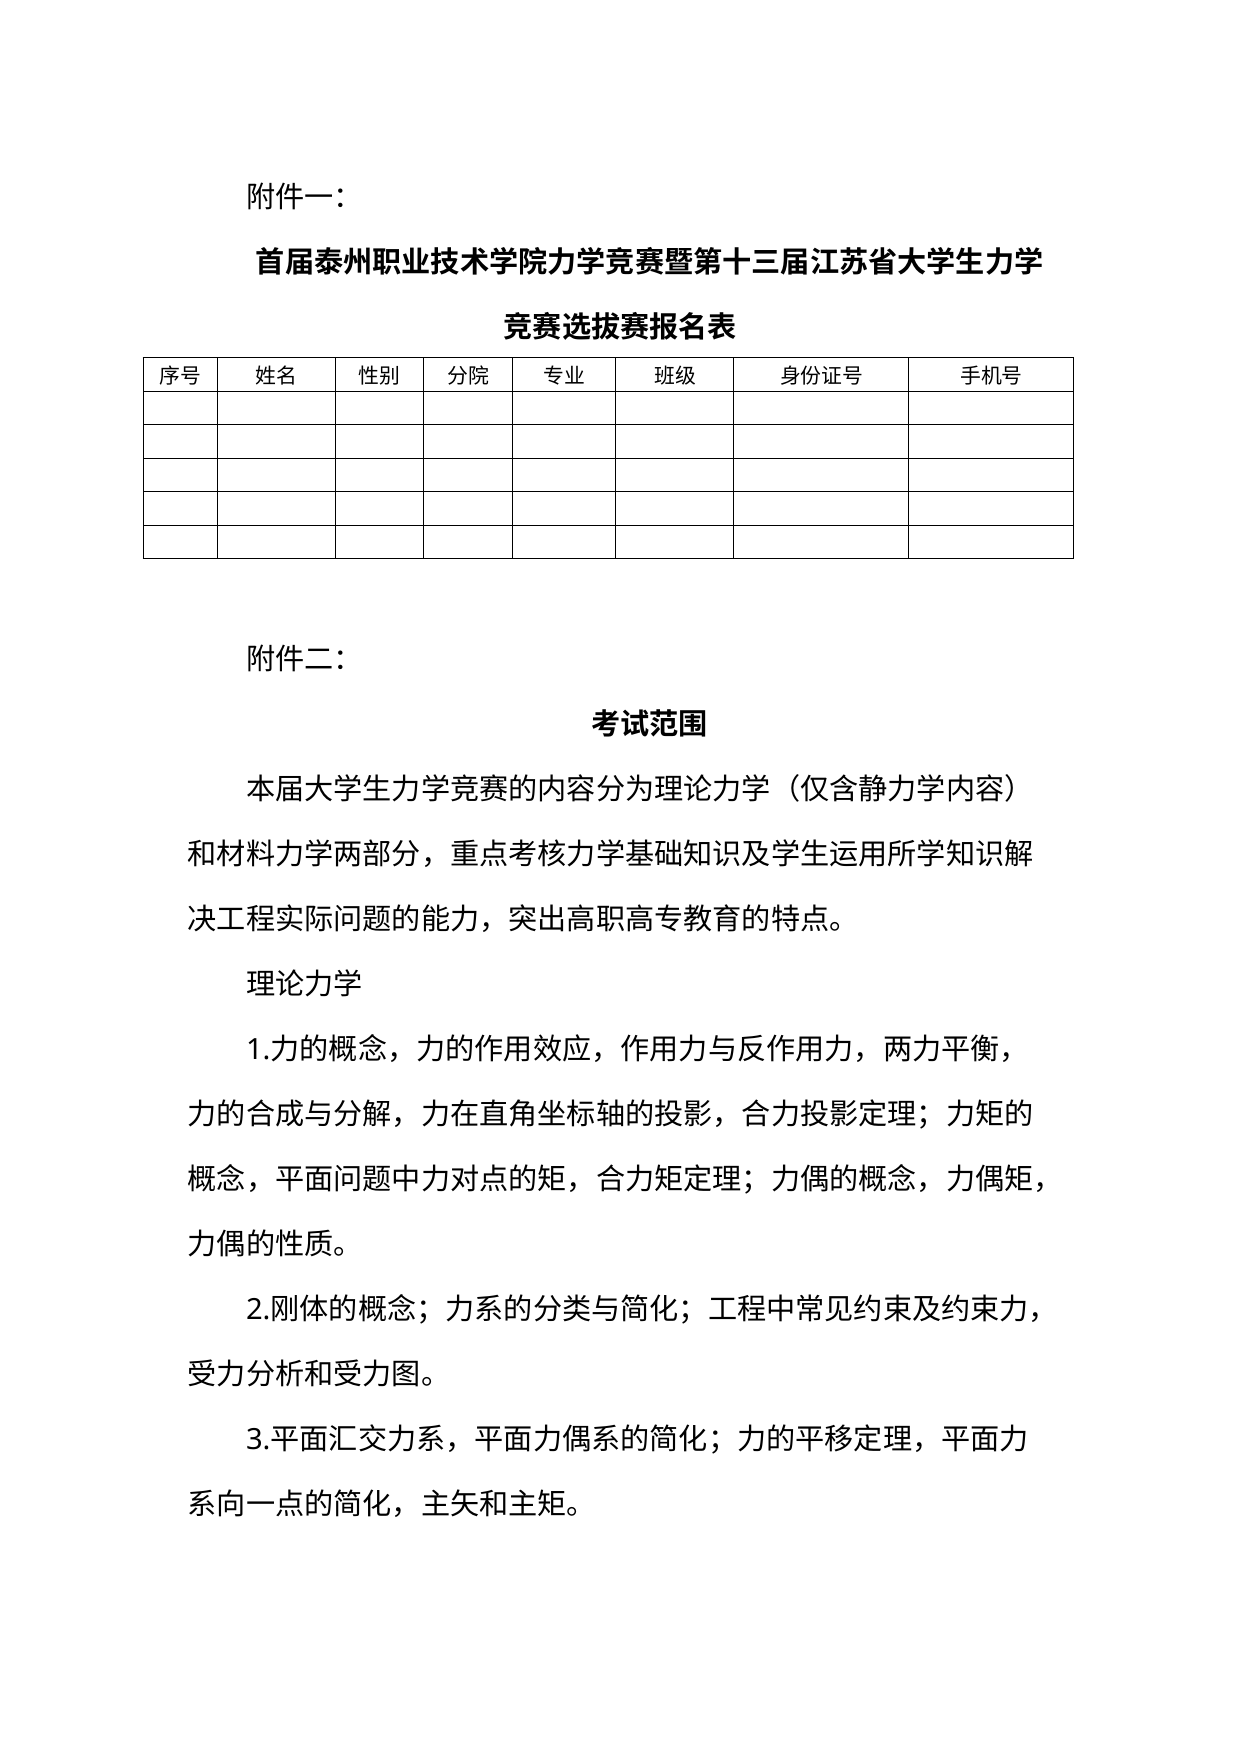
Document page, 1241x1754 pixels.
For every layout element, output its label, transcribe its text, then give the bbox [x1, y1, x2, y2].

table_header 专业 [513, 358, 615, 391]
table_cell [909, 392, 1073, 424]
table_cell [336, 526, 423, 558]
table_header 姓名 [218, 358, 335, 391]
table_cell [909, 526, 1073, 558]
text 考试范围 [187, 689, 1053, 754]
table_cell [734, 526, 908, 558]
table_cell [616, 492, 733, 525]
table_cell [513, 492, 615, 525]
table_cell [513, 425, 615, 458]
table_cell [336, 425, 423, 458]
table_header 分院 [424, 358, 512, 391]
table_cell [734, 459, 908, 491]
table_cell [218, 492, 335, 525]
table_cell [218, 425, 335, 458]
table_cell [218, 392, 335, 424]
table_cell [616, 425, 733, 458]
table_cell [513, 392, 615, 424]
table_header 序号 [144, 358, 217, 391]
table_cell [424, 425, 512, 458]
table_cell [909, 425, 1073, 458]
text 首届泰州职业技术学院力学竞赛暨第十三届江苏省大学生力学竞赛选拔赛报名表 [187, 227, 1053, 357]
table_cell [734, 492, 908, 525]
table_header 性别 [336, 358, 423, 391]
table_cell [218, 459, 335, 491]
table_cell [336, 492, 423, 525]
table_cell [513, 459, 615, 491]
table_cell [734, 425, 908, 458]
text 附件二： [187, 624, 1053, 689]
table_cell [144, 392, 217, 424]
table_cell [513, 526, 615, 558]
table_cell [144, 492, 217, 525]
table_cell [616, 526, 733, 558]
table_cell [616, 459, 733, 491]
text 1.力的概念，力的作用效应，作用力与反作用力，两力平衡，力的合成与分解，力在直角坐标轴的投影，合力投影定理；力矩的概念，平面问题中力对点的矩，合力矩定理；力偶的概念，力偶矩，力偶的性质。 [187, 1014, 1053, 1274]
table_cell [734, 392, 908, 424]
text 本届大学生力学竞赛的内容分为理论力学（仅含静力学内容）和材料力学两部分，重点考核力学基础知识及学生运用所学知识解决工程实际问题的能力，突出高职高专教育的特点。 [187, 754, 1053, 949]
table_cell [424, 459, 512, 491]
table_header 手机号 [909, 358, 1073, 391]
text 2.刚体的概念；力系的分类与简化；工程中常见约束及约束力，受力分析和受力图。 [187, 1274, 1053, 1404]
table_cell [909, 459, 1073, 491]
table_cell [424, 526, 512, 558]
table_cell [144, 425, 217, 458]
table_cell [616, 392, 733, 424]
table_cell [218, 526, 335, 558]
table_cell [424, 492, 512, 525]
table_cell [424, 392, 512, 424]
table_cell [336, 459, 423, 491]
table_cell [144, 526, 217, 558]
table_cell [144, 459, 217, 491]
table_cell [909, 492, 1073, 525]
table_header 班级 [616, 358, 733, 391]
table_cell [336, 392, 423, 424]
text 3.平面汇交力系，平面力偶系的简化；力的平移定理，平面力系向一点的简化，主矢和主矩。 [187, 1404, 1053, 1534]
text 附件一： [187, 162, 1053, 227]
text 理论力学 [187, 949, 1053, 1014]
table_header 身份证号 [734, 358, 908, 391]
